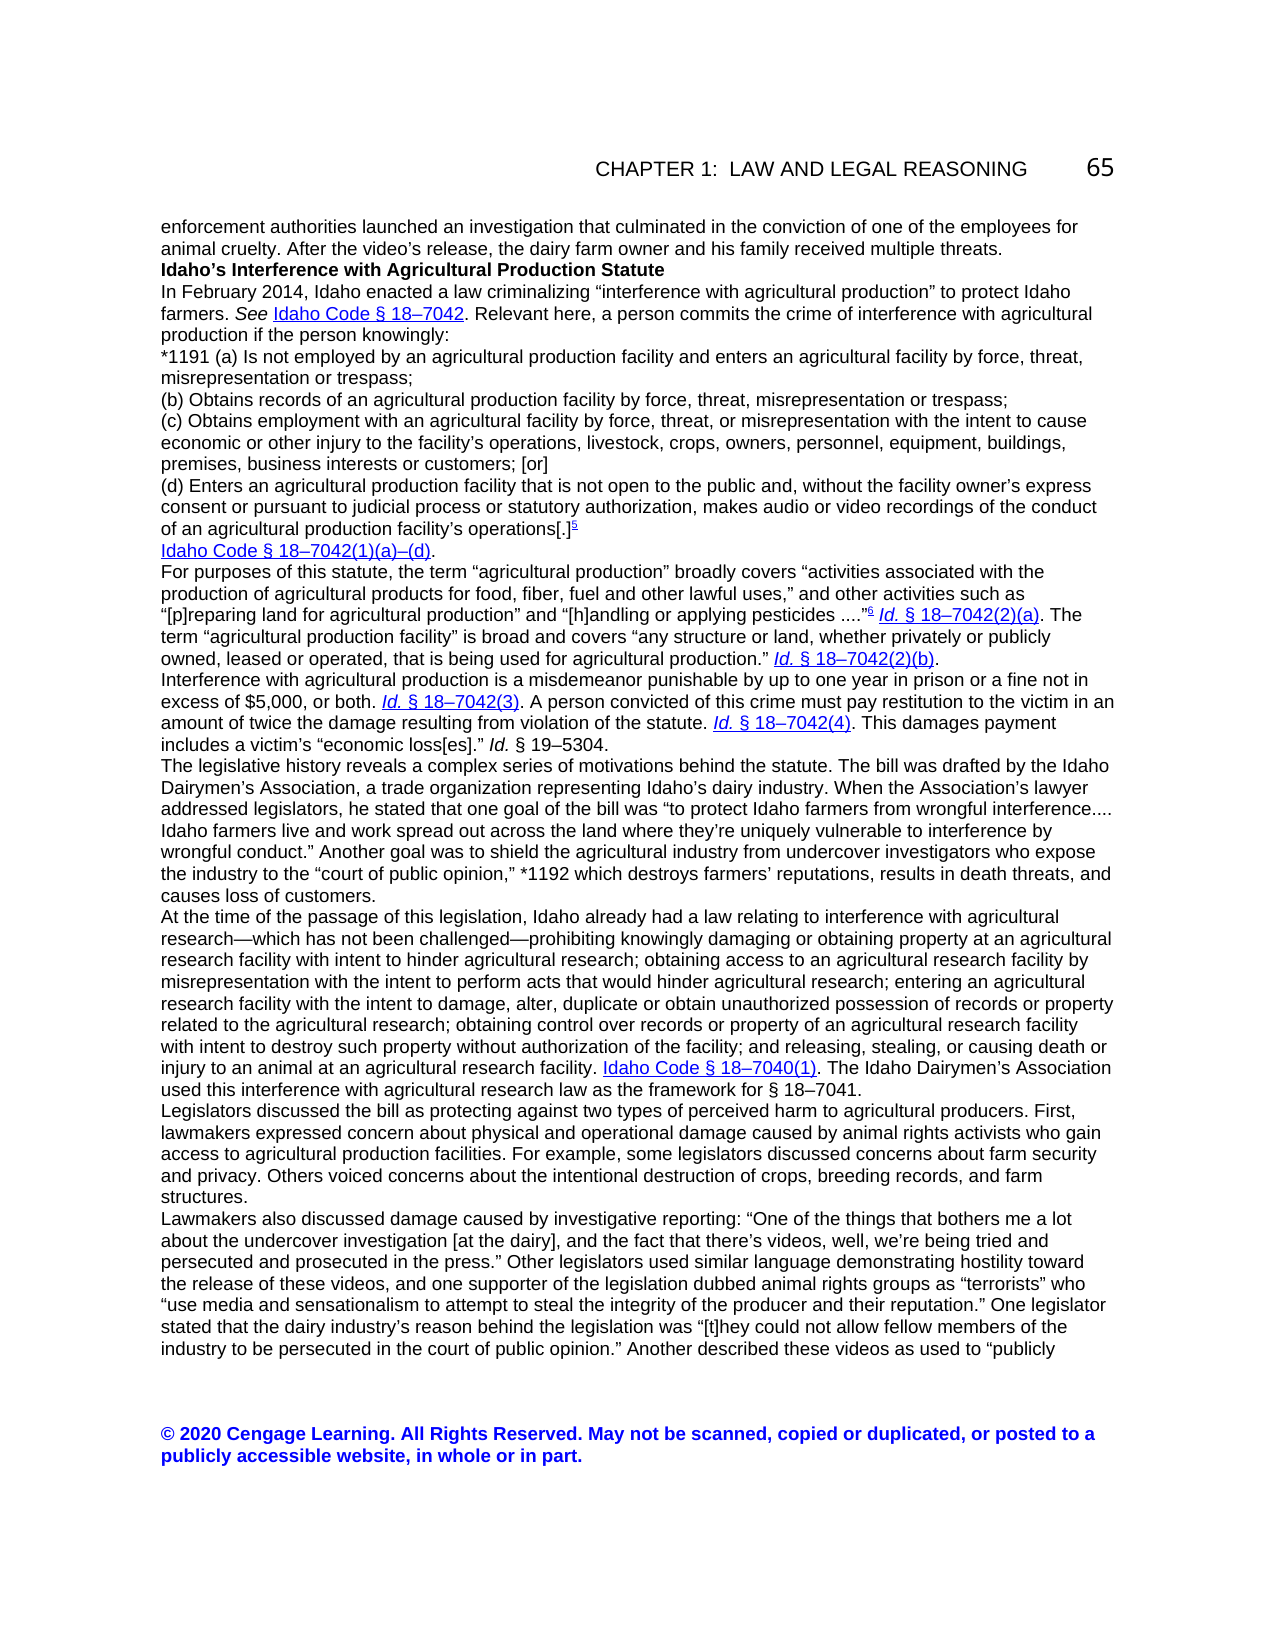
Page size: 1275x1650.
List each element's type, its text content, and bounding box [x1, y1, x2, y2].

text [161, 1208, 1114, 1359]
text Interference with agricultural production is a misdemeanor punishable by up to one year in prison or a fine not in excess of $5,000, or both. Id. § 18–7042(3). A person convicted of this crime must pay restitution to the victim in an amount of twice the damage resulting from violation of the statute. Id. § 18–7042(4). This damages payment includes a victim’s “economic loss[es].” Id. § 19–5304. [161, 669, 1114, 755]
text The legislative history reveals a complex series of motivations behind the statute. The bill was drafted by the Idaho Dairymen’s Association, a trade organization representing Idaho’s dairy industry. When the Association’s lawyer addressed legislators, he stated that one goal of the bill was “to protect Idaho farmers from wrongful interference.... Idaho farmers live and work spread out across the land where they’re uniquely vulnerable to interference by wrongful conduct.” Another goal was to shield the agricultural industry from undercover investigators who expose the industry to the “court of public opinion,” *1192 which destroys farmers’ reputations, results in death threats, and causes loss of customers. [161, 755, 1114, 906]
text Idaho’s Interference with Agricultural Production Statute [161, 259, 1114, 281]
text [161, 216, 1114, 259]
text Legislators discussed the bill as protecting against two types of perceived harm to agricultural producers. First, lawmakers expressed concern about physical and operational damage caused by animal rights activists who gain access to agricultural production facilities. For example, some legislators discussed concerns about farm security and privacy. Others voiced concerns about the intentional destruction of crops, breeding records, and farm structures. [161, 1100, 1114, 1208]
text Idaho Code § 18–7042(1)(a)–(d). [161, 539, 1114, 561]
text For purposes of this statute, the term “agricultural production” broadly covers “activities associated with the production of agricultural products for food, fiber, fuel and other lawful uses,” and other activities such as “[p]reparing land for agricultural production” and “[h]andling or applying pesticides ....”6 Id. § 18–7042(2)(a). The term “agricultural production facility” is broad and covers “any structure or land, whether privately or publicly owned, leased or operated, that is being used for agricultural production.” Id. § 18–7042(2)(b). [161, 561, 1114, 669]
text (d) Enters an agricultural production facility that is not open to the public and, without the facility owner’s express consent or pursuant to judicial process or statutory authorization, makes audio or video recordings of the conduct of an agricultural production facility’s operations[.]5 [161, 475, 1114, 539]
text At the time of the passage of this legislation, Idaho already had a law relating to interference with agricultural research—which has not been challenged—prohibiting knowingly damaging or obtaining property at an agricultural research facility with intent to hinder agricultural research; obtaining access to an agricultural research facility by misrepresentation with the intent to perform acts that would hinder agricultural research; entering an agricultural research facility with the intent to damage, alter, duplicate or obtain unauthorized possession of records or property related to the agricultural research; obtaining control over records or property of an agricultural research facility with intent to destroy such property without authorization of the facility; and releasing, stealing, or causing death or injury to an animal at an agricultural research facility. Idaho Code § 18–7040(1). The Idaho Dairymen’s Association used this interference with agricultural research law as the framework for § 18–7041. [161, 906, 1114, 1100]
text *1191 (a) Is not employed by an agricultural production facility and enters an agricultural facility by force, threat, misrepresentation or trespass; [161, 345, 1114, 388]
text In February 2014, Idaho enacted a law criminalizing “interference with agricultural production” to protect Idaho farmers. See Idaho Code § 18–7042. Relevant here, a person commits the crime of interference with agricultural production if the person knowingly: [161, 281, 1114, 345]
text (c) Obtains employment with an agricultural facility by force, threat, or misrepresentation with the intent to cause economic or other injury to the facility’s operations, livestock, crops, owners, personnel, equipment, buildings, premises, business interests or customers; [or] [161, 410, 1114, 475]
text (b) Obtains records of an agricultural production facility by force, threat, misrepresentation or trespass; [161, 388, 1114, 410]
